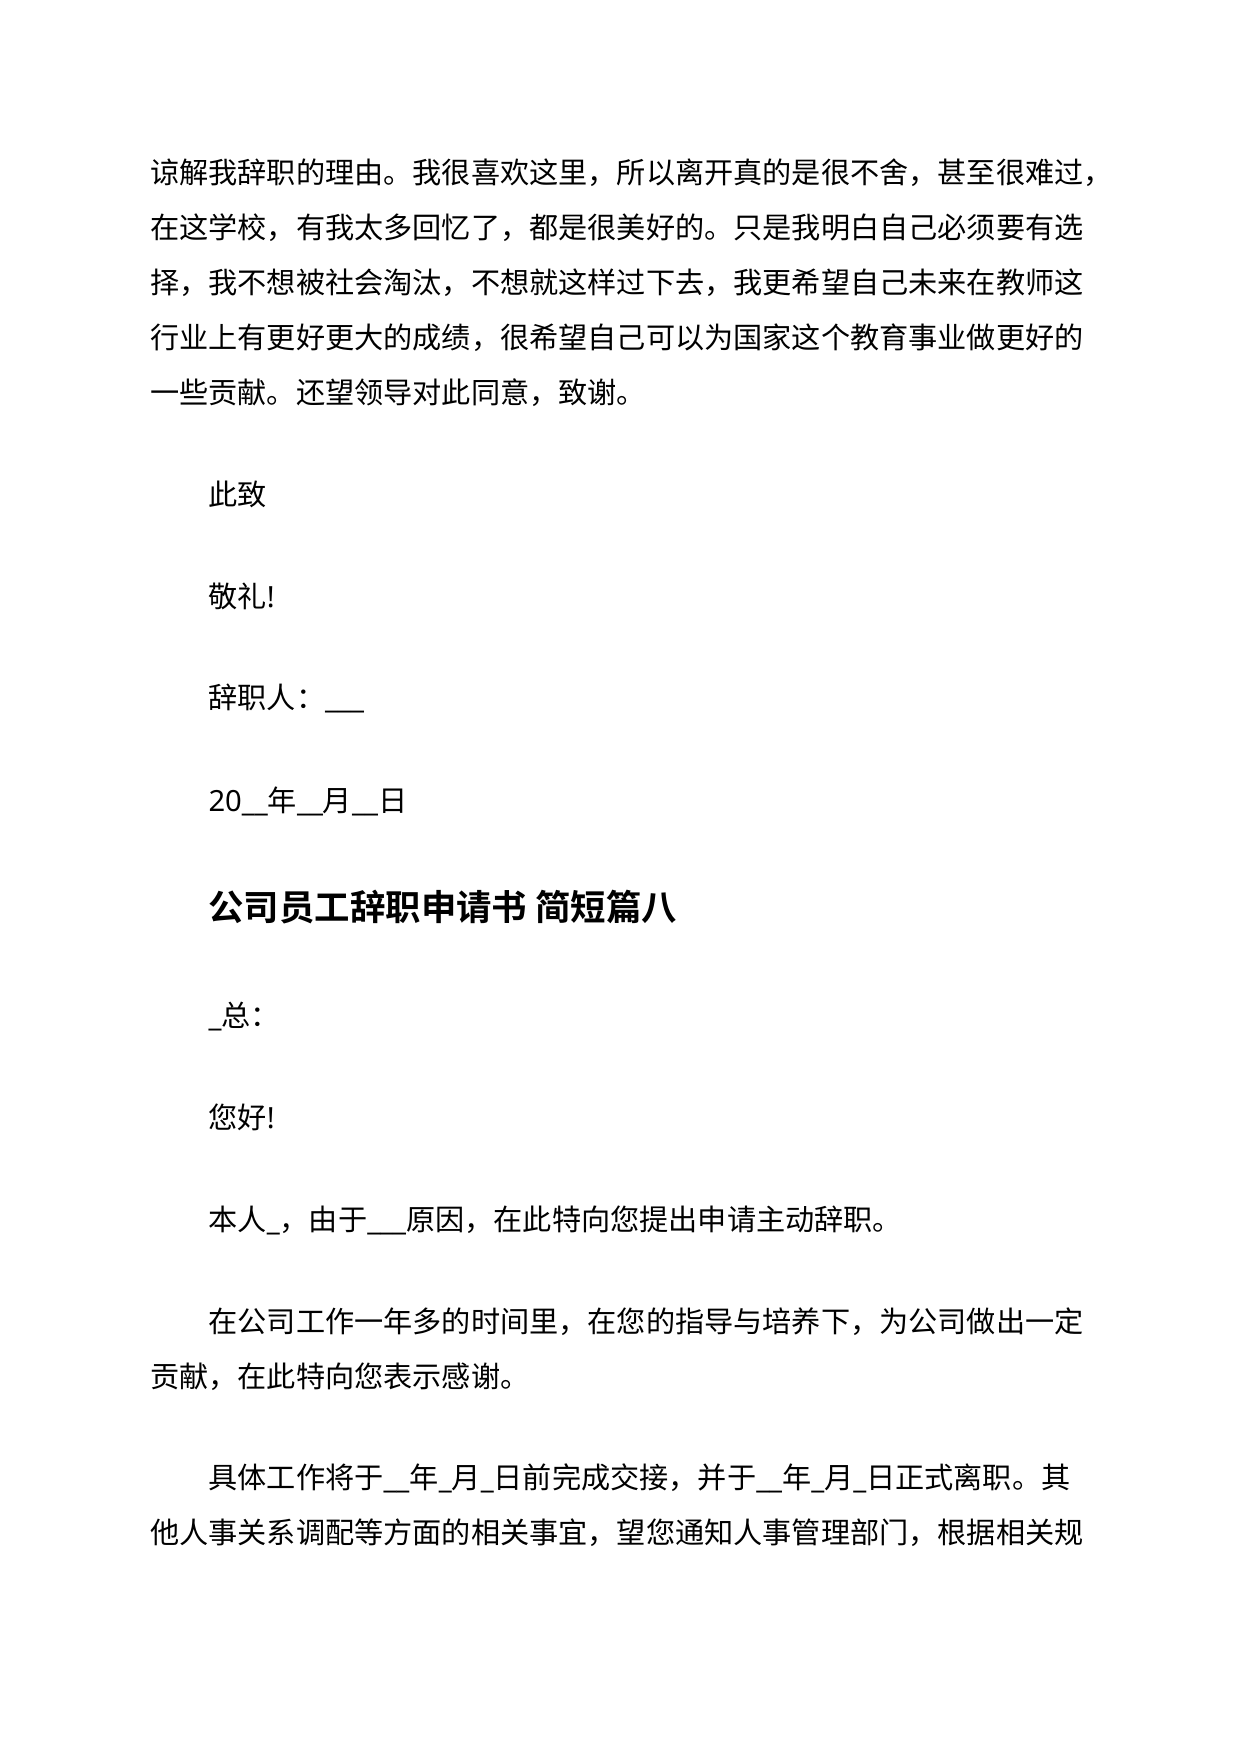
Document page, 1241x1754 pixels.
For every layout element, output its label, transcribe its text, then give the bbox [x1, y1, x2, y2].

text 20__年__月__日 [150, 777, 1090, 819]
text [150, 1455, 1090, 1552]
text 此致 [150, 471, 1090, 514]
text _总： [150, 992, 1090, 1035]
text 本人_，由于___原因，在此特向您提出申请主动辞职。 [150, 1196, 1090, 1239]
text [150, 150, 1090, 412]
text 在公司工作一年多的时间里，在您的指导与培养下，为公司做出一定贡献，在此特向您表示感谢。 [150, 1298, 1090, 1396]
text 公司员工辞职申请书 简短篇八 [150, 879, 1090, 930]
text 辞职人：___ [150, 675, 1090, 717]
text 敬礼! [150, 573, 1090, 616]
text 您好! [150, 1094, 1090, 1137]
